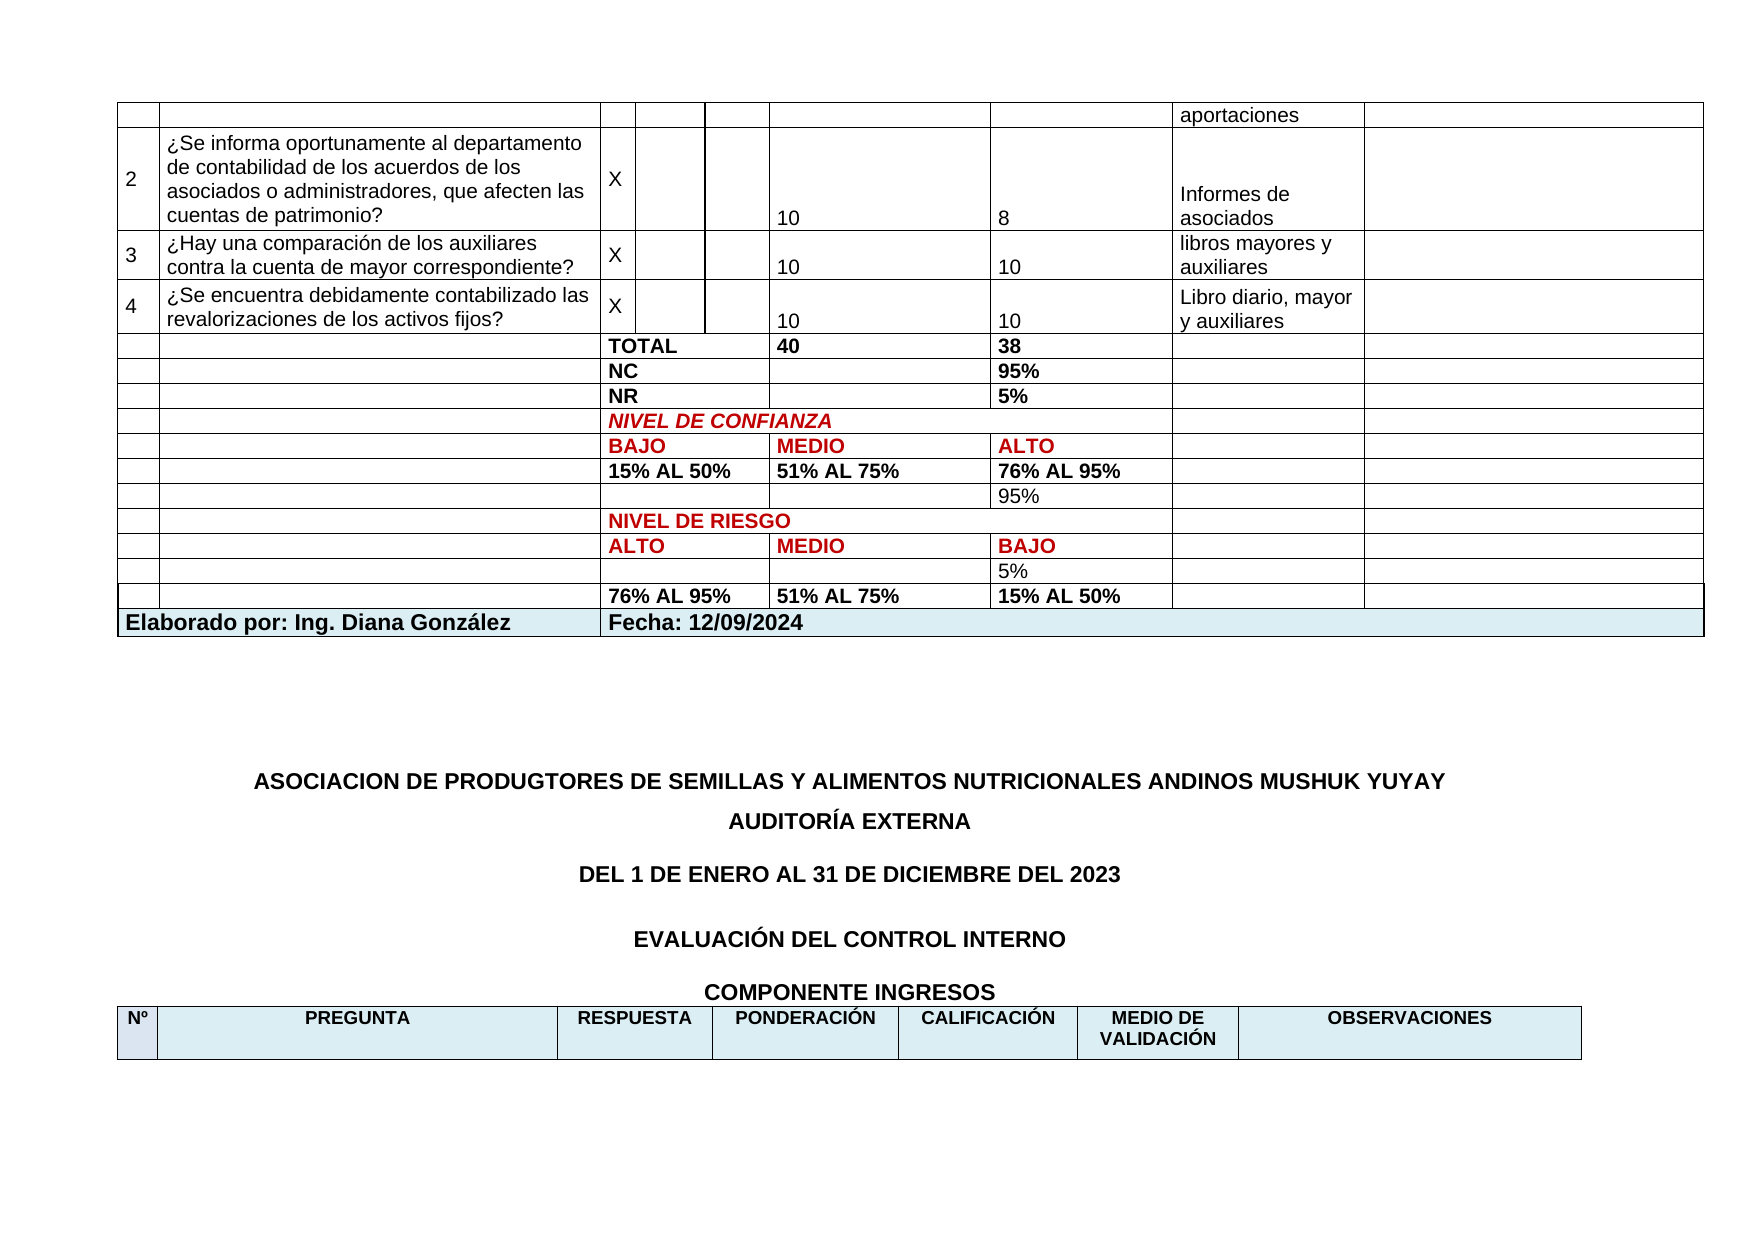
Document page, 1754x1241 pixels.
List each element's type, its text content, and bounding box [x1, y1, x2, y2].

table_cell [706, 231, 769, 279]
table_cell 51% AL 75% [770, 459, 990, 483]
table_cell [1365, 434, 1703, 458]
table_cell [1173, 559, 1364, 583]
table_cell [160, 484, 600, 508]
table_cell [1365, 231, 1703, 279]
table_cell [1365, 459, 1703, 483]
table_cell 15% AL 50% [601, 459, 769, 483]
table_cell [160, 584, 600, 608]
table_cell MEDIO [770, 434, 990, 458]
table_cell [118, 459, 159, 483]
table_cell [1365, 280, 1703, 333]
table_cell [1365, 584, 1703, 608]
table_cell [1173, 384, 1364, 408]
table_cell [770, 559, 990, 583]
table_cell [1365, 128, 1703, 230]
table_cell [1173, 103, 1364, 127]
table_cell [160, 534, 600, 558]
table_cell NIVEL DE CONFIANZA [601, 409, 1172, 433]
table_cell [1365, 509, 1703, 533]
table_cell [1365, 534, 1703, 558]
table_cell [1173, 409, 1364, 433]
table_cell ALTO [601, 534, 769, 558]
table_cell 76% AL 95% [991, 459, 1172, 483]
table_cell MEDIO DE VALIDACIÓN [1078, 1007, 1238, 1059]
table_cell [118, 384, 159, 408]
table_cell [118, 534, 159, 558]
table_cell 5% [991, 384, 1172, 408]
table_cell [1365, 559, 1703, 583]
table_cell [160, 459, 600, 483]
table_cell 76% AL 95% [601, 584, 769, 608]
table_cell [1365, 359, 1703, 383]
table_cell RESPUESTA [558, 1007, 712, 1059]
table_cell [636, 103, 704, 127]
table_cell [1173, 584, 1364, 608]
table_cell 10 [991, 103, 1172, 127]
table_cell BAJO [601, 434, 769, 458]
table_cell [119, 584, 159, 608]
table_cell [160, 559, 600, 583]
table_cell 95% [991, 359, 1172, 383]
table_cell [118, 359, 159, 383]
table_cell 10 [991, 280, 1172, 333]
table_cell TOTAL [601, 334, 769, 358]
table_cell 3 [118, 231, 159, 279]
table_cell [636, 231, 704, 279]
table_cell [706, 280, 769, 333]
table_cell [601, 559, 769, 583]
table_cell X [601, 128, 635, 230]
table_cell X [601, 103, 635, 127]
table_cell [1173, 334, 1364, 358]
table_cell [1173, 359, 1364, 383]
table_cell EVALUACIÓN DEL CONTROL INTERNO [118, 900, 1581, 953]
table_cell 10 [991, 231, 1172, 279]
table_cell [1365, 484, 1703, 508]
table_cell X [601, 231, 635, 279]
table_cell [1365, 409, 1703, 433]
table_cell [118, 434, 159, 458]
table_cell [160, 434, 600, 458]
table_cell [118, 484, 159, 508]
table_cell 10 [770, 280, 990, 333]
table_cell Nº [118, 1007, 157, 1059]
table_cell 95% [991, 484, 1172, 508]
table_cell Fecha: 12/09/2024 [601, 609, 1703, 636]
table_cell AUDITORÍA EXTERNA [118, 795, 1581, 847]
table_cell 10 [770, 231, 990, 279]
table_cell [1173, 484, 1364, 508]
table_cell [770, 484, 990, 508]
table_cell [636, 128, 704, 230]
table_cell 15% AL 50% [991, 584, 1172, 608]
table_cell [1365, 334, 1703, 358]
table_cell NR [601, 384, 769, 408]
table_cell DEL 1 DE ENERO AL 31 DE DICIEMBRE DEL 2023 [118, 848, 1581, 900]
table_cell [1173, 459, 1364, 483]
table_cell NC [601, 359, 769, 383]
table_cell COMPONENTE INGRESOS [118, 953, 1581, 1006]
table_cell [160, 103, 600, 127]
table_cell [118, 559, 159, 583]
table_cell 51% AL 75% [770, 584, 990, 608]
table_cell 10 [770, 103, 990, 127]
table_cell PONDERACIÓN [713, 1007, 898, 1059]
table_cell 38 [991, 334, 1172, 358]
table_cell Informes de asociados [1173, 128, 1364, 230]
table_cell [706, 103, 769, 127]
table_cell ASOCIACION DE PRODUGTORES DE SEMILLAS Y ALIMENTOS NUTRICIONALES ANDINOS MUSHUK YUYAY [118, 637, 1581, 795]
table_cell 2 [118, 128, 159, 230]
table_cell [160, 409, 600, 433]
table_cell [1173, 509, 1364, 533]
table_cell BAJO [991, 534, 1172, 558]
table_cell [160, 384, 600, 408]
table_cell Elaborado por: Ing. Diana González [119, 609, 600, 636]
table_cell X [601, 280, 635, 333]
table_cell [1365, 384, 1703, 408]
table_cell ¿Se encuentra debidamente contabilizado las revalorizaciones de los activos fijos? [160, 280, 600, 333]
table_cell [1173, 534, 1364, 558]
table_cell libros mayores y auxiliares [1173, 231, 1364, 279]
table_cell [160, 334, 600, 358]
table_cell ¿Se informa oportunamente al departamento de contabilidad de los acuerdos de los asociados o administradores, que afecten las cuentas de patrimonio? [160, 128, 600, 230]
table_cell PREGUNTA [158, 1007, 557, 1059]
table_cell [160, 359, 600, 383]
table_cell NIVEL DE RIESGO [601, 509, 1172, 533]
table_cell MEDIO [770, 534, 990, 558]
table_cell [770, 384, 990, 408]
table_cell [118, 509, 159, 533]
table_cell 1 [118, 103, 159, 127]
table_cell ALTO [991, 434, 1172, 458]
table_cell CALIFICACIÓN [899, 1007, 1077, 1059]
table_cell 8 [991, 128, 1172, 230]
table_cell [706, 128, 769, 230]
table_cell [1365, 103, 1703, 127]
table_cell [160, 509, 600, 533]
table_cell [636, 280, 704, 333]
table_cell [770, 359, 990, 383]
table_cell OBSERVACIONES [1239, 1007, 1581, 1059]
table_cell [118, 334, 159, 358]
table_cell [118, 409, 159, 433]
table_cell [1173, 434, 1364, 458]
table_cell Libro diario, mayor y auxiliares [1173, 280, 1364, 333]
table_cell ¿Hay una comparación de los auxiliares contra la cuenta de mayor correspondiente? [160, 231, 600, 279]
table_cell 4 [118, 280, 159, 333]
table_cell 5% [991, 559, 1172, 583]
table_cell [601, 484, 769, 508]
table_cell 40 [770, 334, 990, 358]
table_cell 10 [770, 128, 990, 230]
